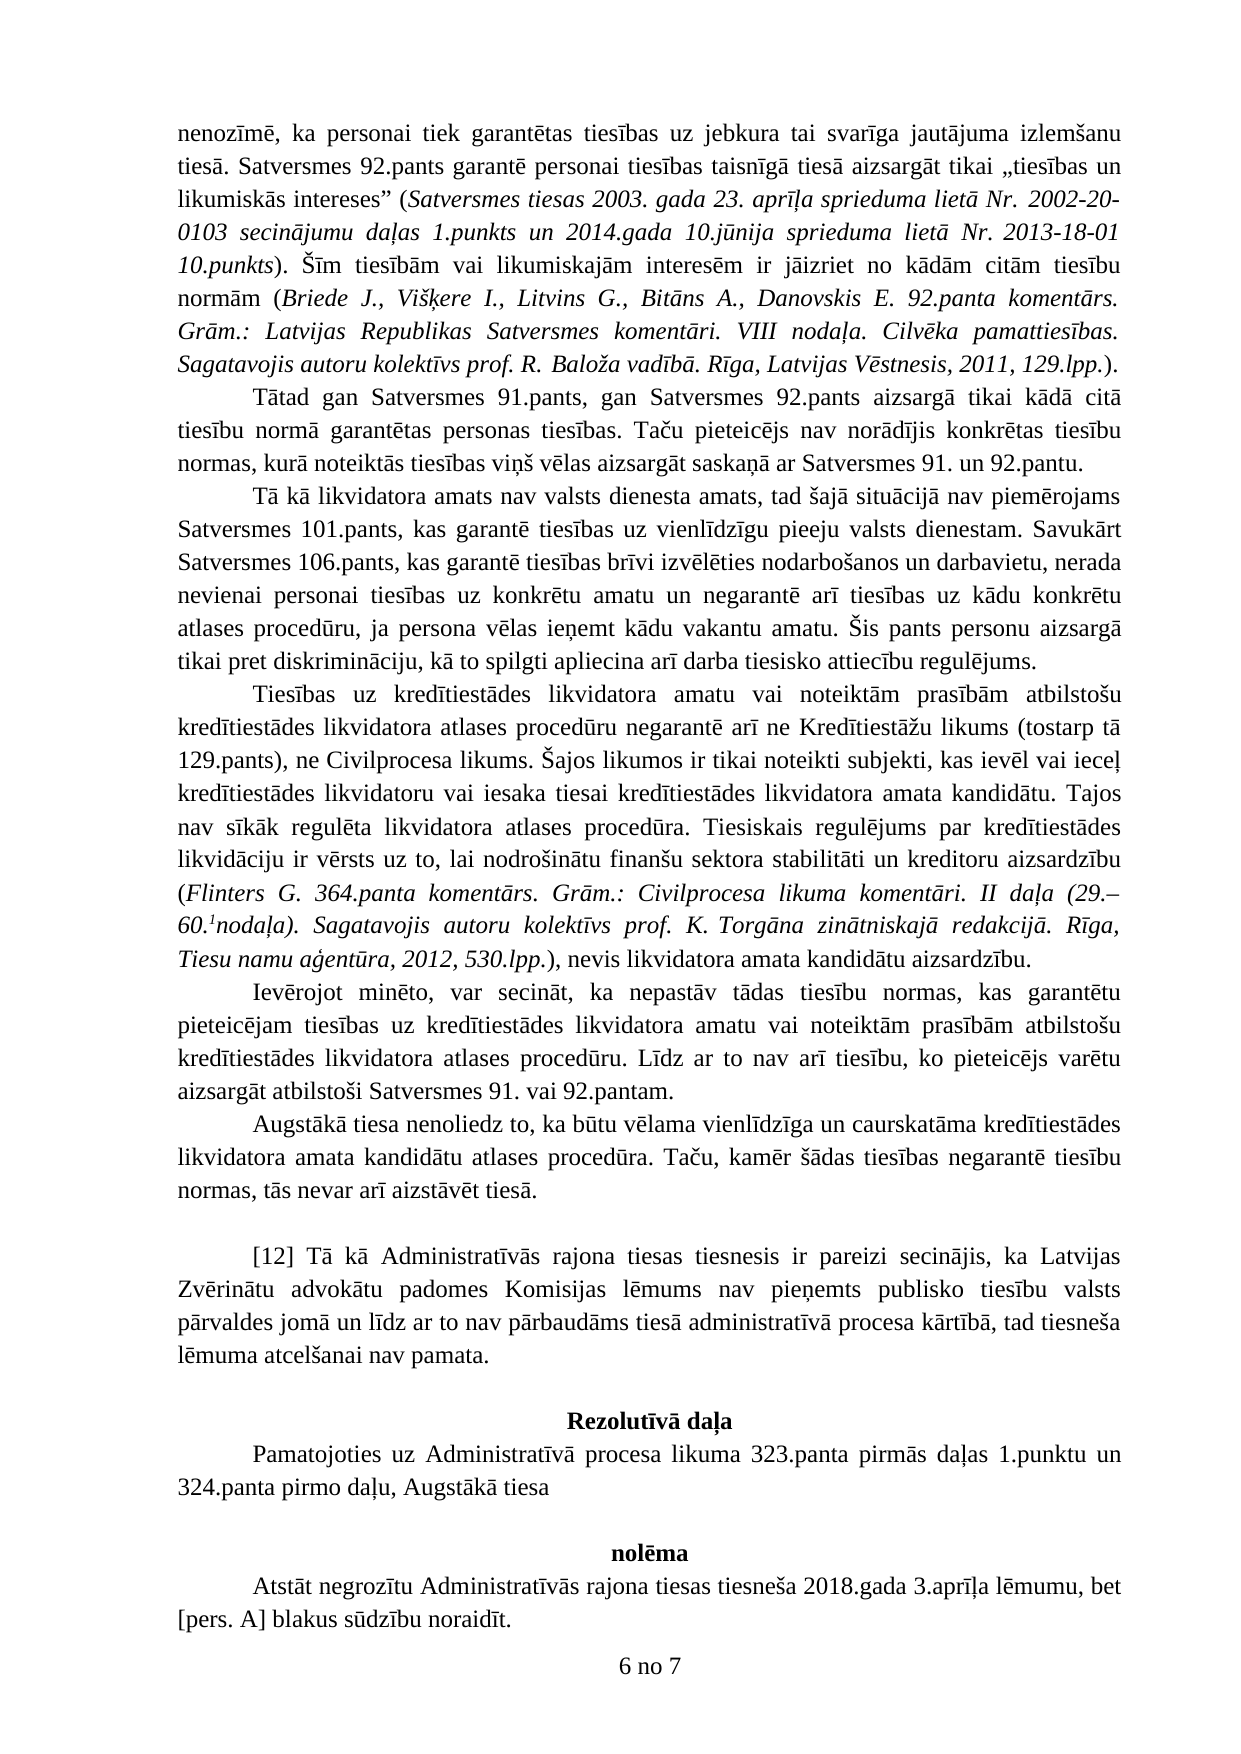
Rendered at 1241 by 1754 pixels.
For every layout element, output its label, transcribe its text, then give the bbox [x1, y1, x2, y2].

text Tātad gan Satversmes 91.pants, gan Satversmes 92.pants aizsargā tikai kādā citā tiesību normā garantētas personas tiesības. Taču pieteicējs nav norādījis konkrētas tiesību normas, kurā noteiktās tiesības viņš vēlas aizsargāt saskaņā ar Satversmes 91. un 92.pantu. [177, 382, 1122, 477]
text Tā kā likvidatora amats nav valsts dienesta amats, tad šajā situācijā nav piemērojams Satversmes 101.pants, kas garantē tiesības uz vienlīdzīgu pieeju valsts dienestam. Savukārt Satversmes 106.pants, kas garantē tiesības brīvi izvēlēties nodarbošanos un darbavietu, nerada nevienai personai tiesības uz konkrētu amatu un negarantē arī tiesības uz kādu konkrētu atlases procedūru, ja persona vēlas ieņemt kādu vakantu amatu. Šis pants personu aizsargā tikai pret diskrimināciju, kā to spilgti apliecina arī darba tiesisko attiecību regulējums. [177, 481, 1122, 675]
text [177, 118, 1122, 378]
text Tiesības uz kredītiestādes likvidatora amatu vai noteiktām prasībām atbilstošu kredītiestādes likvidatora atlases procedūru negarantē arī ne Kredītiestāžu likums (tostarp tā 129.pants), ne Civilprocesa likums. Šajos likumos ir tikai noteikti subjekti, kas ievēl vai ieceļ kredītiestādes likvidatoru vai iesaka tiesai kredītiestādes likvidatora amata kandidātu. Tajos nav sīkāk regulēta likvidatora atlases procedūra. Tiesiskais regulējums par kredītiestādes likvidāciju ir vērsts uz to, lai nodrošinātu finanšu sektora stabilitāti un kreditoru aizsardzību (Flinters G. 364.panta komentārs. Grām.: Civilprocesa likuma komentāri. II daļa (29.–60.1nodaļa). Sagatavojis autoru kolektīvs prof. K. Torgāna zinātniskajā redakcijā. Rīga, Tiesu namu aģentūra, 2012, 530.lpp.), nevis likvidatora amata kandidātu aizsardzību. [177, 679, 1122, 972]
text Ievērojot minēto, var secināt, ka nepastāv tādas tiesību normas, kas garantētu pieteicējam tiesības uz kredītiestādes likvidatora amatu vai noteiktām prasībām atbilstošu kredītiestādes likvidatora atlases procedūru. Līdz ar to nav arī tiesību, ko pieteicējs varētu aizsargāt atbilstoši Satversmes 91. vai 92.pantam. [177, 977, 1122, 1104]
text [12] Tā kā Administratīvās rajona tiesas tiesnesis ir pareizi secinājis, ka Latvijas Zvērinātu advokātu padomes Komisijas lēmums nav pieņemts publisko tiesību valsts pārvaldes jomā un līdz ar to nav pārbaudāms tiesā administratīvā procesa kārtībā, tad tiesneša lēmuma atcelšanai nav pamata. [177, 1241, 1122, 1369]
text Rezolutīvā daļa [177, 1406, 1122, 1435]
text nolēma [177, 1538, 1122, 1567]
text Atstāt negrozītu Administratīvās rajona tiesas tiesneša 2018.gada 3.aprīļa lēmumu, bet [pers. A] blakus sūdzību noraidīt. [177, 1571, 1122, 1633]
text Pamatojoties uz Administratīvā procesa likuma 323.panta pirmās daļas 1.punktu un 324.panta pirmo daļu, Augstākā tiesa [177, 1439, 1122, 1501]
text Augstākā tiesa nenoliedz to, ka būtu vēlama vienlīdzīga un caurskatāma kredītiestādes likvidatora amata kandidātu atlases procedūra. Taču, kamēr šādas tiesības negarantē tiesību normas, tās nevar arī aizstāvēt tiesā. [177, 1109, 1122, 1203]
